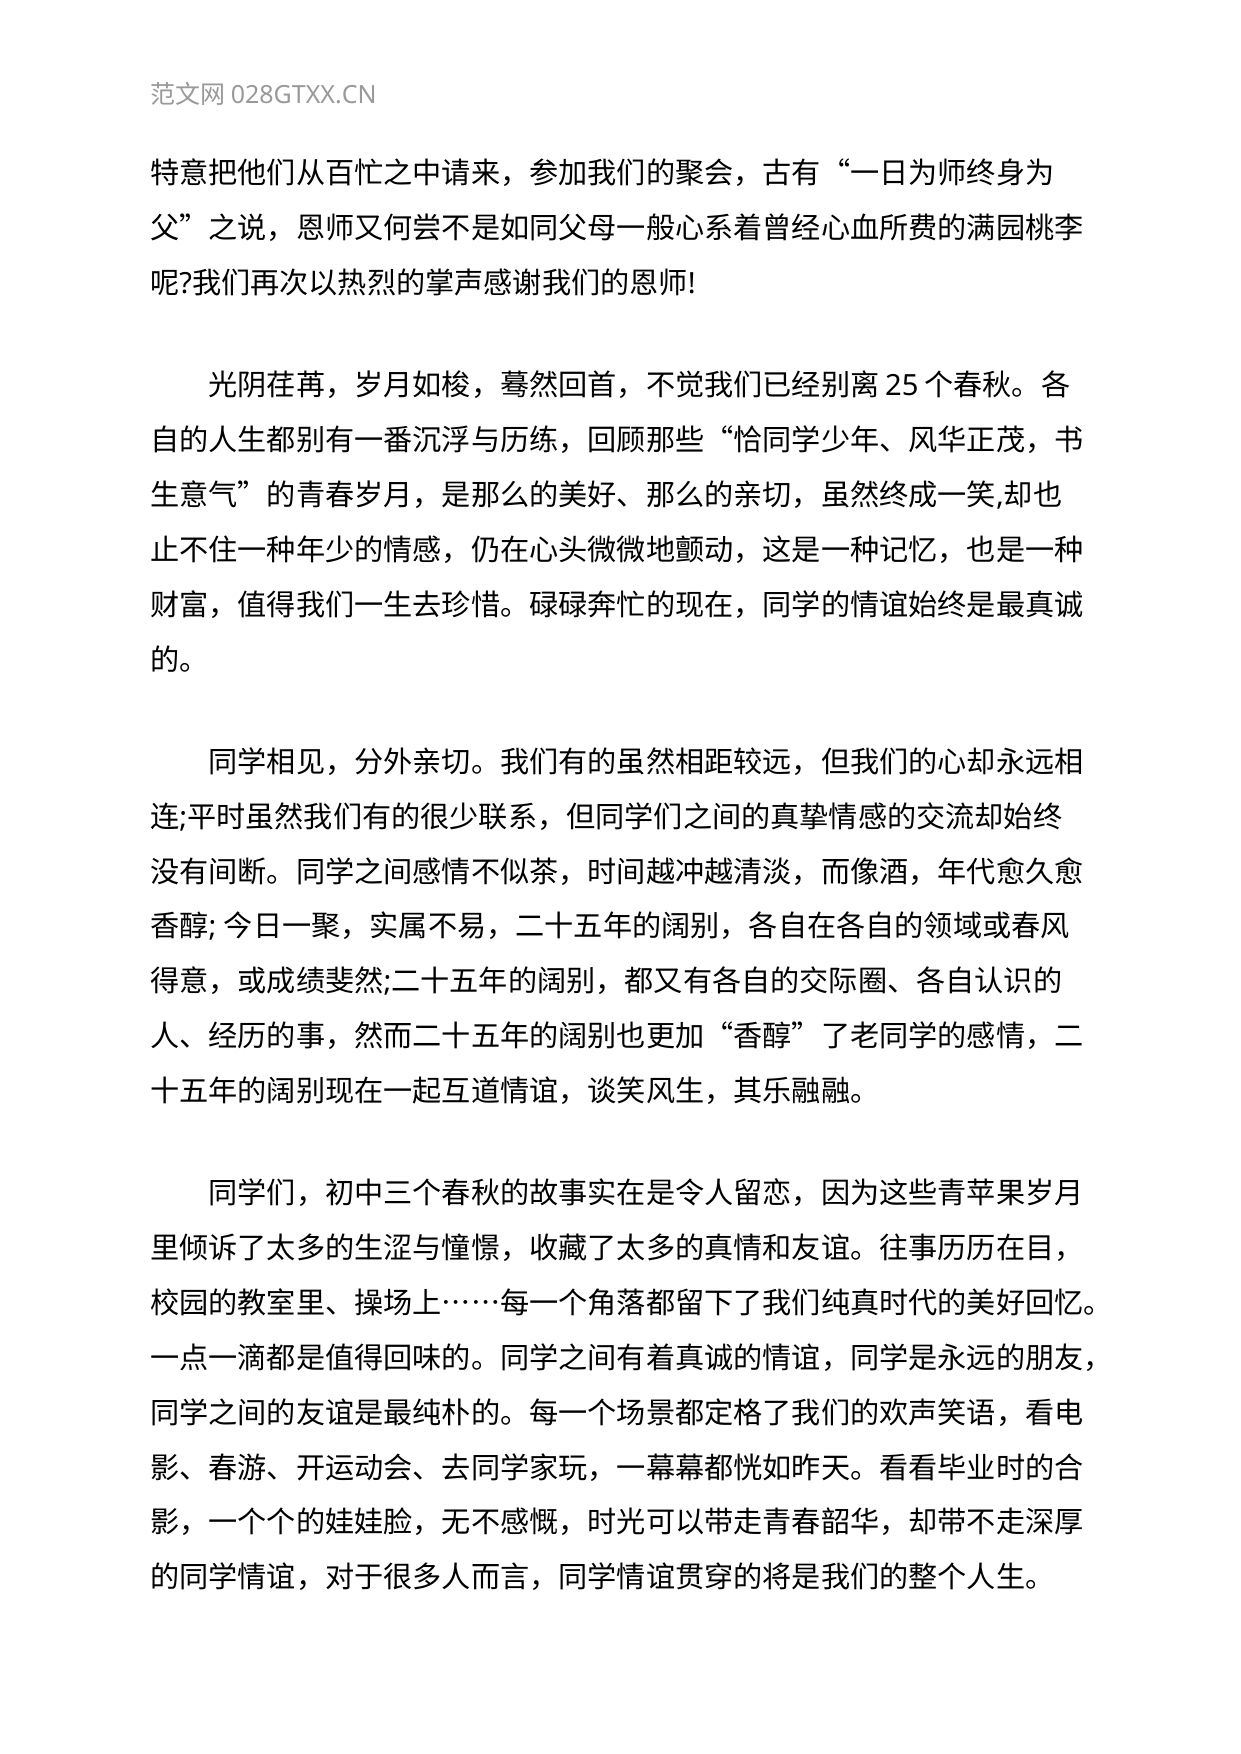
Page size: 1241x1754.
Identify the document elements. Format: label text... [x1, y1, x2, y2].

text 同学们，初中三个春秋的故事实在是令人留恋，因为这些青苹果岁月里倾诉了太多的生涩与憧憬，收藏了太多的真情和友谊。往事历历在目，校园的教室里、操场上……每一个角落都留下了我们纯真时代的美好回忆。一点一滴都是值得回味的。同学之间有着真诚的情谊，同学是永远的朋友，同学之间的友谊是最纯朴的。每一个场景都定格了我们的欢声笑语，看电影、春游、开运动会、去同学家玩，一幕幕都恍如昨天。看看毕业时的合影，一个个的娃娃脸，无不感慨，时光可以带走青春韶华，却带不走深厚的同学情谊，对于很多人而言，同学情谊贯穿的将是我们的整个人生。 [150, 1170, 1090, 1596]
text 同学相见，分外亲切。我们有的虽然相距较远，但我们的心却永远相连;平时虽然我们有的很少联系，但同学们之间的真挚情感的交流却始终没有间断。同学之间感情不似茶，时间越冲越清淡，而像酒，年代愈久愈香醇; 今日一聚，实属不易，二十五年的阔别，各自在各自的领域或春风得意，或成绩斐然;二十五年的阔别，都又有各自的交际圈、各自认识的人、经历的事，然而二十五年的阔别也更加“香醇”了老同学的感情，二十五年的阔别现在一起互道情谊，谈笑风生，其乐融融。 [150, 738, 1090, 1110]
text 光阴荏苒，岁月如梭，蓦然回首，不觉我们已经别离25个春秋。各自的人生都别有一番沉浮与历练，回顾那些“恰同学少年、风华正茂，书生意气”的青春岁月，是那么的美好、那么的亲切，虽然终成一笑,却也止不住一种年少的情感，仍在心头微微地颤动，这是一种记忆，也是一种财富，值得我们一生去珍惜。碌碌奔忙的现在，同学的情谊始终是最真诚的。 [150, 362, 1090, 679]
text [150, 150, 1090, 302]
